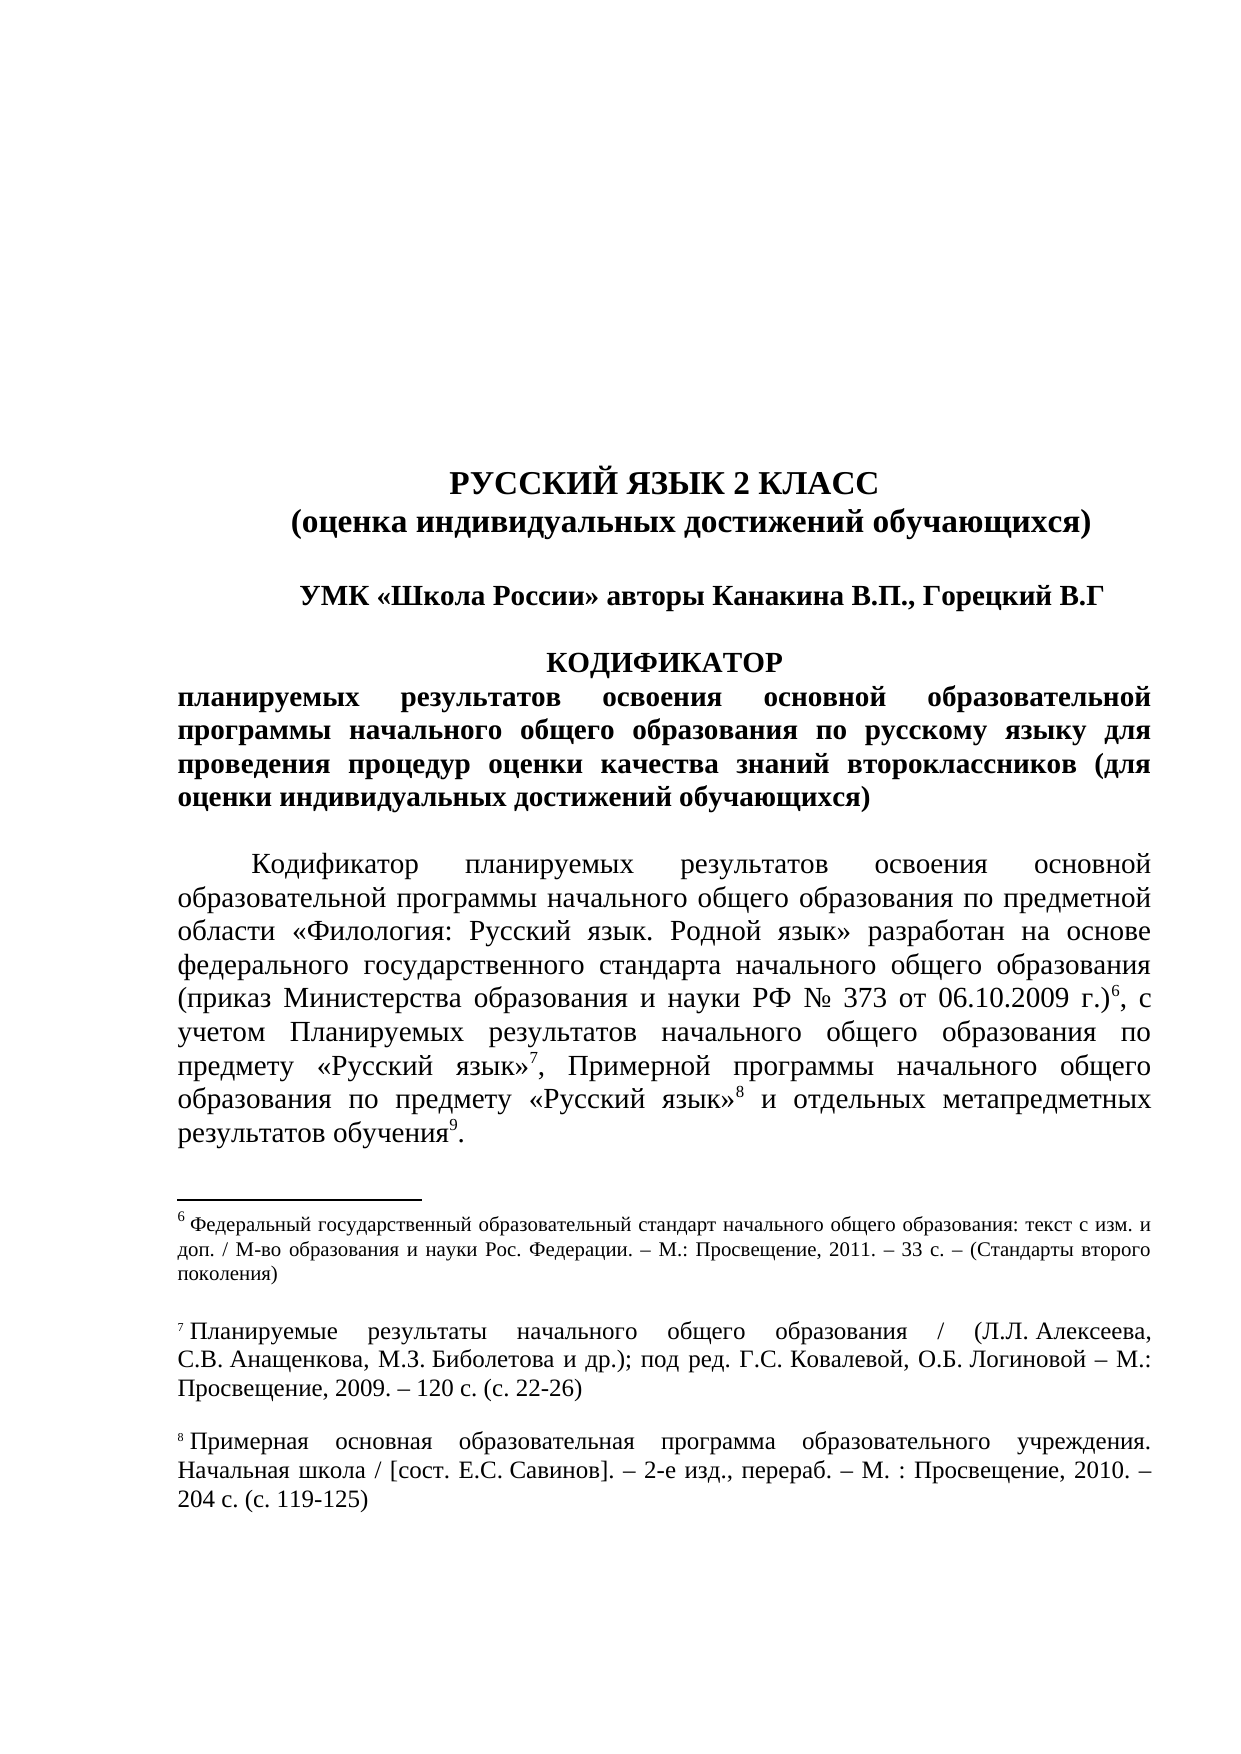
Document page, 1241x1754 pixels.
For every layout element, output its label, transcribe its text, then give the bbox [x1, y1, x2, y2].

text Кодификатор планируемых результатов освоения основной образовательной программы начального общего образования по предметной области «Филология: Русский язык. Родной язык» разработан на основе федерального государственного стандарта начального общего образования (приказ Министерства образования и науки РФ № 373 от 06.10.2009 г.), с учетом Планируемых результатов начального общего образования по предмету «Русский язык», Примерной программы начального общего образования по предмету «Русский язык» и отдельных метапредметных результатов обучения. [177, 846, 1152, 1148]
text КОДИФИКАТОР [177, 645, 1152, 679]
text УМК «Школа России» авторы Канакина В.П., Горецкий В.Г [252, 578, 1152, 612]
text планируемых результатов освоения основной образовательной программы начального общего образования по русскому языку для проведения процедур оценки качества знаний второклассников (для оценки индивидуальных достижений обучающихся) [177, 679, 1152, 813]
text РУССКИЙ ЯЗЫК 2 класс [177, 463, 1152, 501]
text (оценка индивидуальных достижений обучающихся) [177, 501, 1152, 540]
